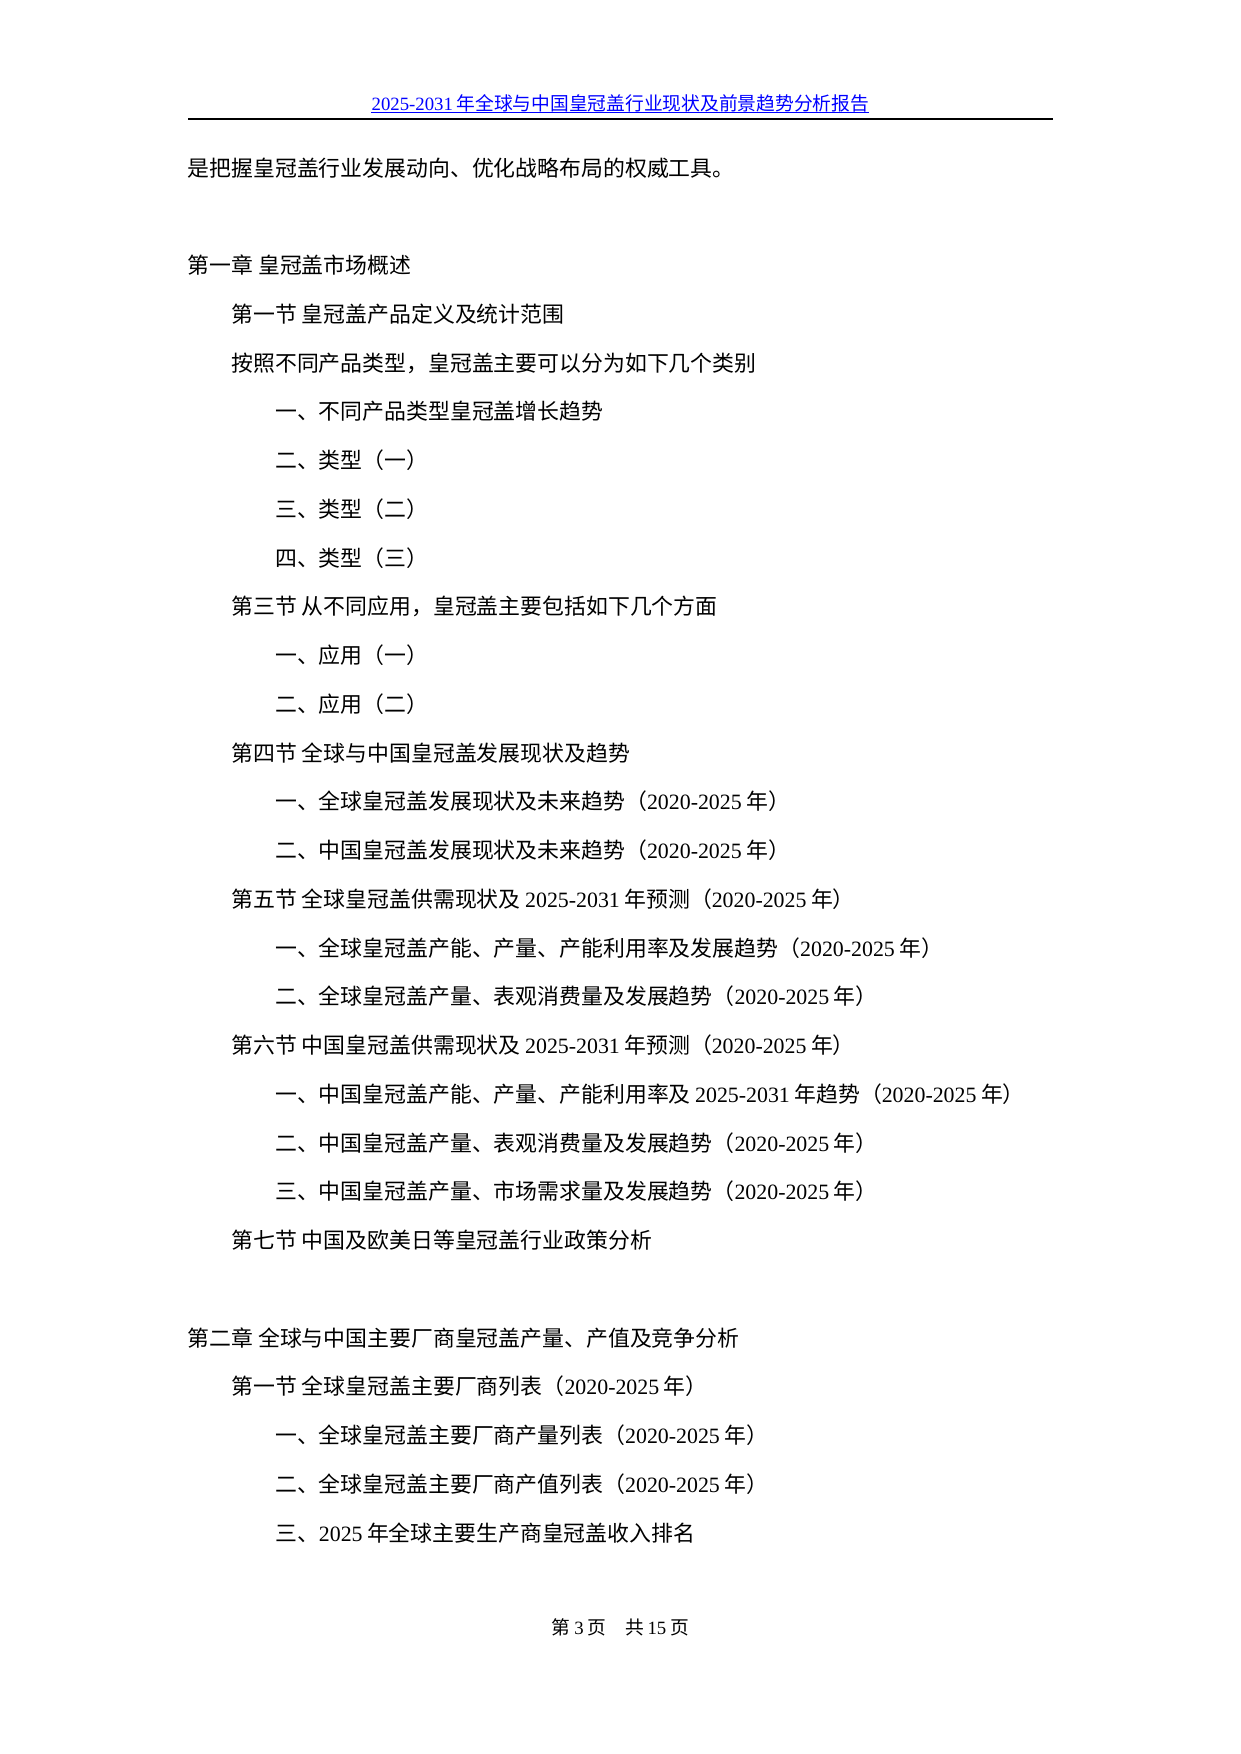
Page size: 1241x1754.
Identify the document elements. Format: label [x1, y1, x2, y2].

text [187, 150, 1053, 1548]
